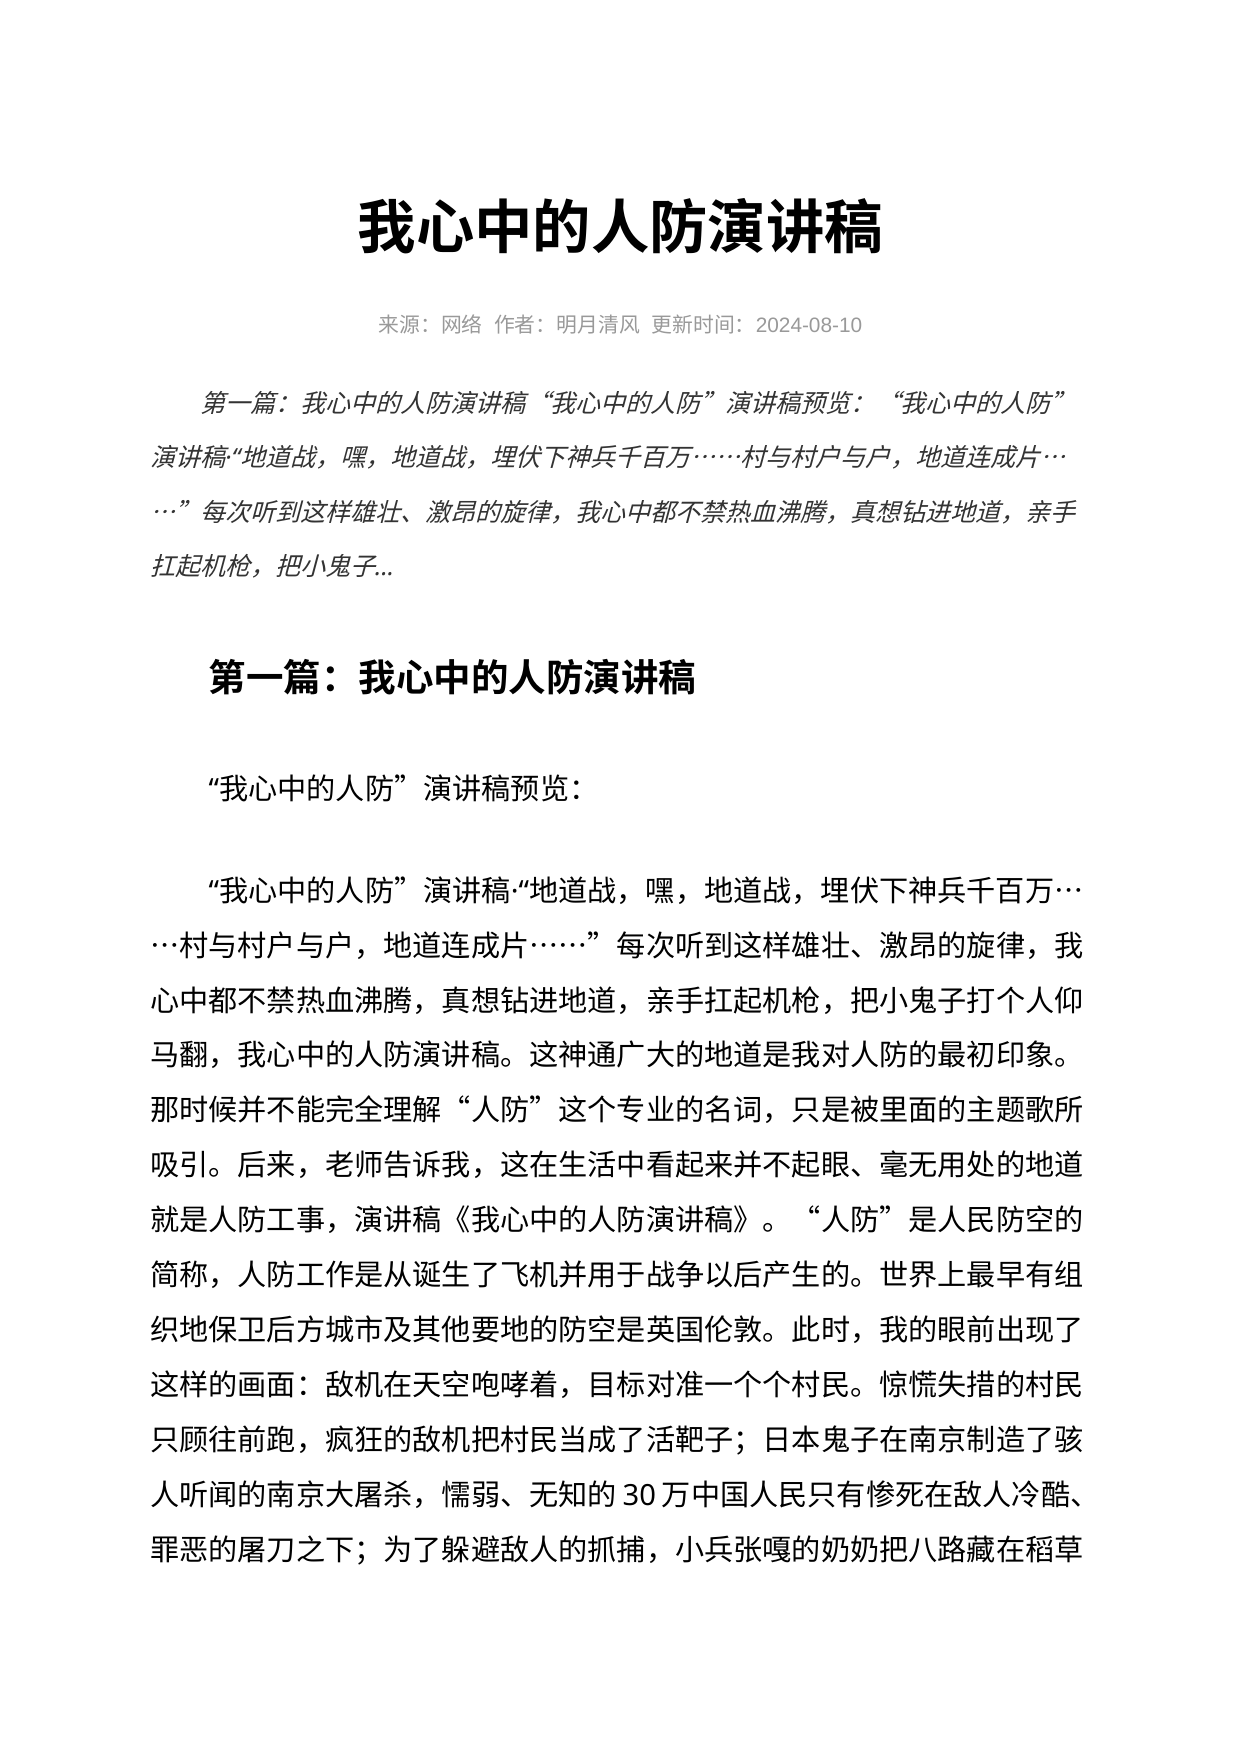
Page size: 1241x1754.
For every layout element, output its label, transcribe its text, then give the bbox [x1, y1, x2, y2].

text 来源：网络 作者：明月清风 更新时间：2024-08-10 [150, 313, 1090, 337]
text 第一篇：我心中的人防演讲稿“我心中的人防”演讲稿预览：“我心中的人防”演讲稿·“地道战，嘿，地道战，埋伏下神兵千百万……村与村户与户，地道连成片……”每次听到这样雄壮、激昂的旋律，我心中都不禁热血沸腾，真想钻进地道，亲手扛起机枪，把小鬼子... [150, 383, 1090, 583]
text “我心中的人防”演讲稿预览： [150, 765, 1090, 808]
subtitle 我心中的人防演讲稿 [150, 181, 1090, 266]
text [150, 867, 1090, 1568]
text 第一篇：我心中的人防演讲稿 [150, 648, 1090, 702]
